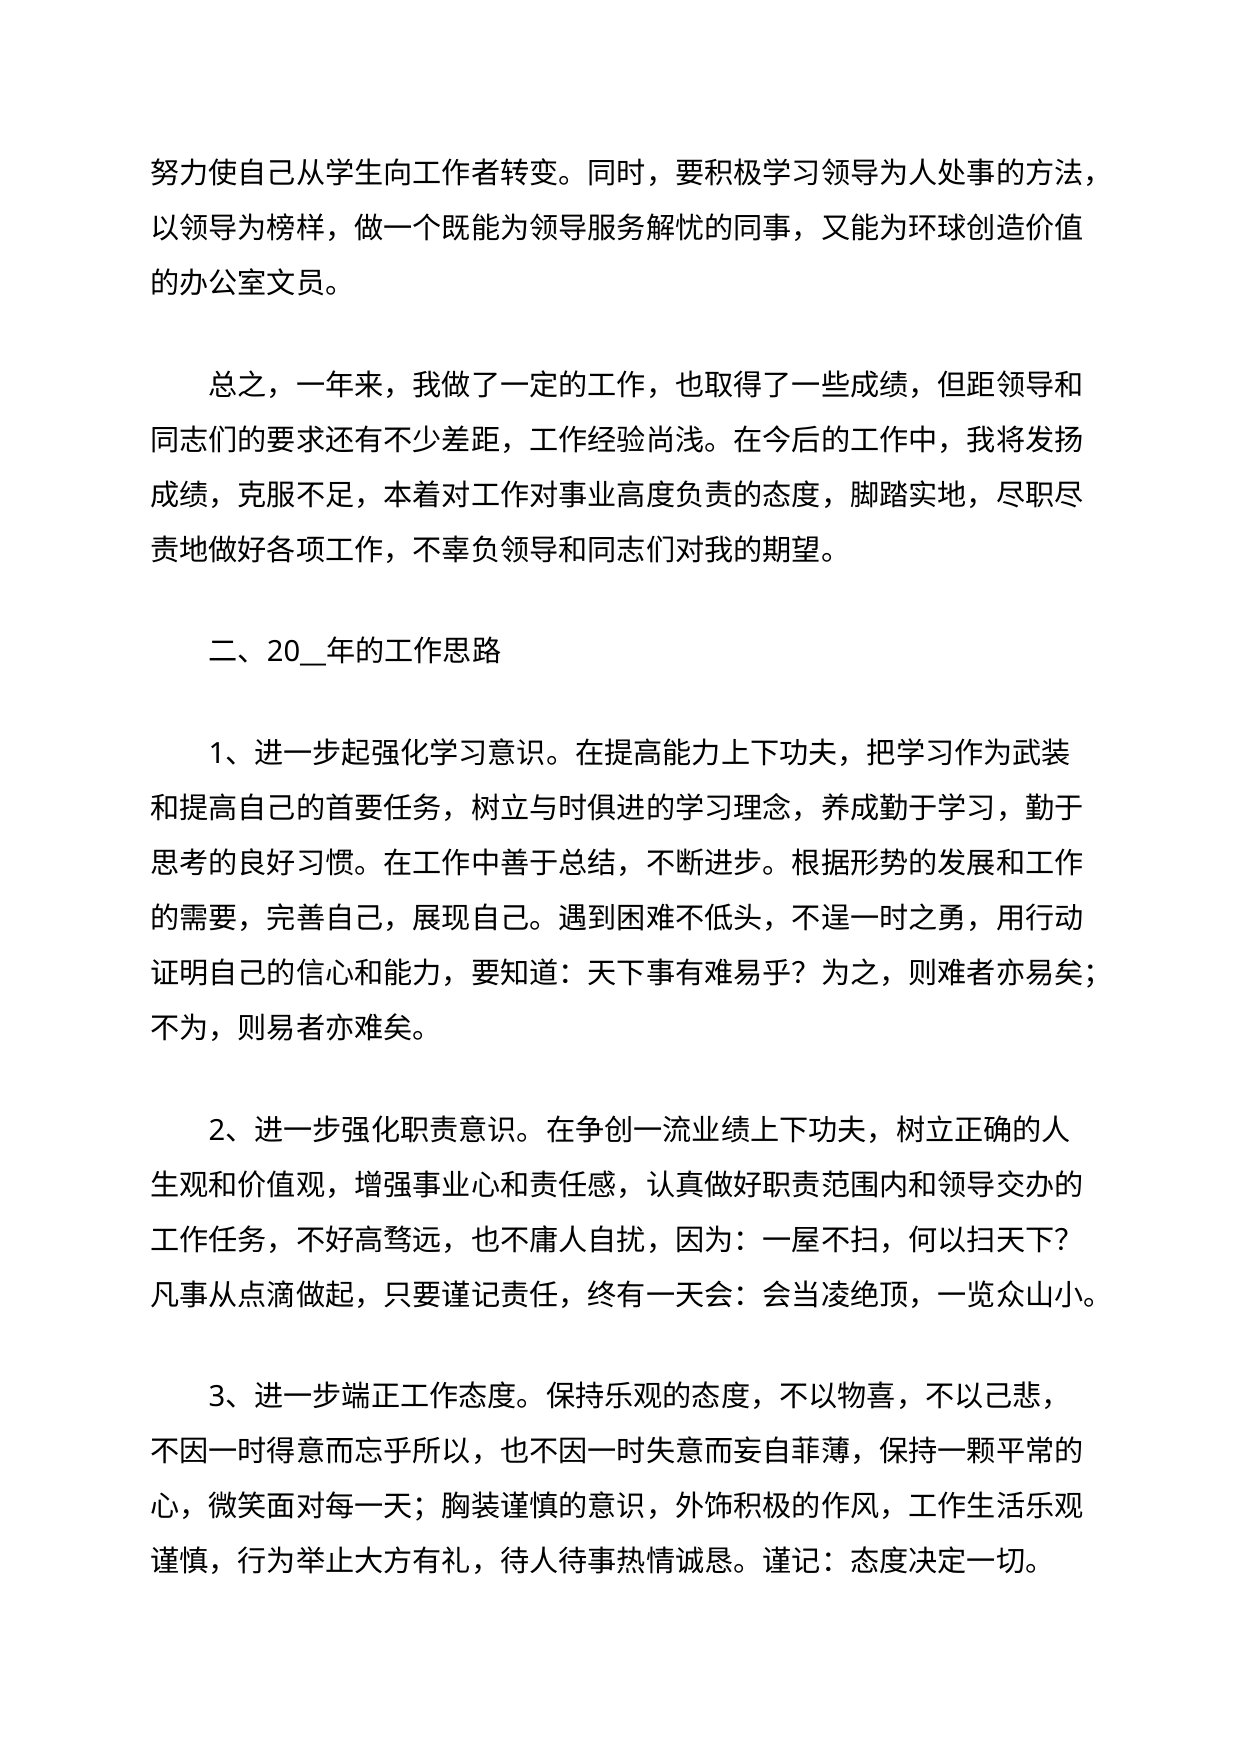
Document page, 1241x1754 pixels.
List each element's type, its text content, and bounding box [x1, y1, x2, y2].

text 3、进一步端正工作态度。保持乐观的态度，不以物喜，不以己悲，不因一时得意而忘乎所以，也不因一时失意而妄自菲薄，保持一颗平常的心，微笑面对每一天；胸装谨慎的意识，外饰积极的作风，工作生活乐观谨慎，行为举止大方有礼，待人待事热情诚恳。谨记：态度决定一切。 [150, 1373, 1090, 1580]
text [150, 150, 1090, 302]
text 1、进一步起强化学习意识。在提高能力上下功夫，把学习作为武装和提高自己的首要任务，树立与时俱进的学习理念，养成勤于学习，勤于思考的良好习惯。在工作中善于总结，不断进步。根据形势的发展和工作的需要，完善自己，展现自己。遇到困难不低头，不逞一时之勇，用行动证明自己的信心和能力，要知道：天下事有难易乎？为之，则难者亦易矣；不为，则易者亦难矣。 [150, 730, 1090, 1047]
text 总之，一年来，我做了一定的工作，也取得了一些成绩，但距领导和同志们的要求还有不少差距，工作经验尚浅。在今后的工作中，我将发扬成绩，克服不足，本着对工作对事业高度负责的态度，脚踏实地，尽职尽责地做好各项工作，不辜负领导和同志们对我的期望。 [150, 362, 1090, 568]
text 二、20__年的工作思路 [150, 628, 1090, 670]
text 2、进一步强化职责意识。在争创一流业绩上下功夫，树立正确的人生观和价值观，增强事业心和责任感，认真做好职责范围内和领导交办的工作任务，不好高骛远，也不庸人自扰，因为：一屋不扫，何以扫天下？凡事从点滴做起，只要谨记责任，终有一天会：会当凌绝顶，一览众山小。 [150, 1106, 1090, 1313]
